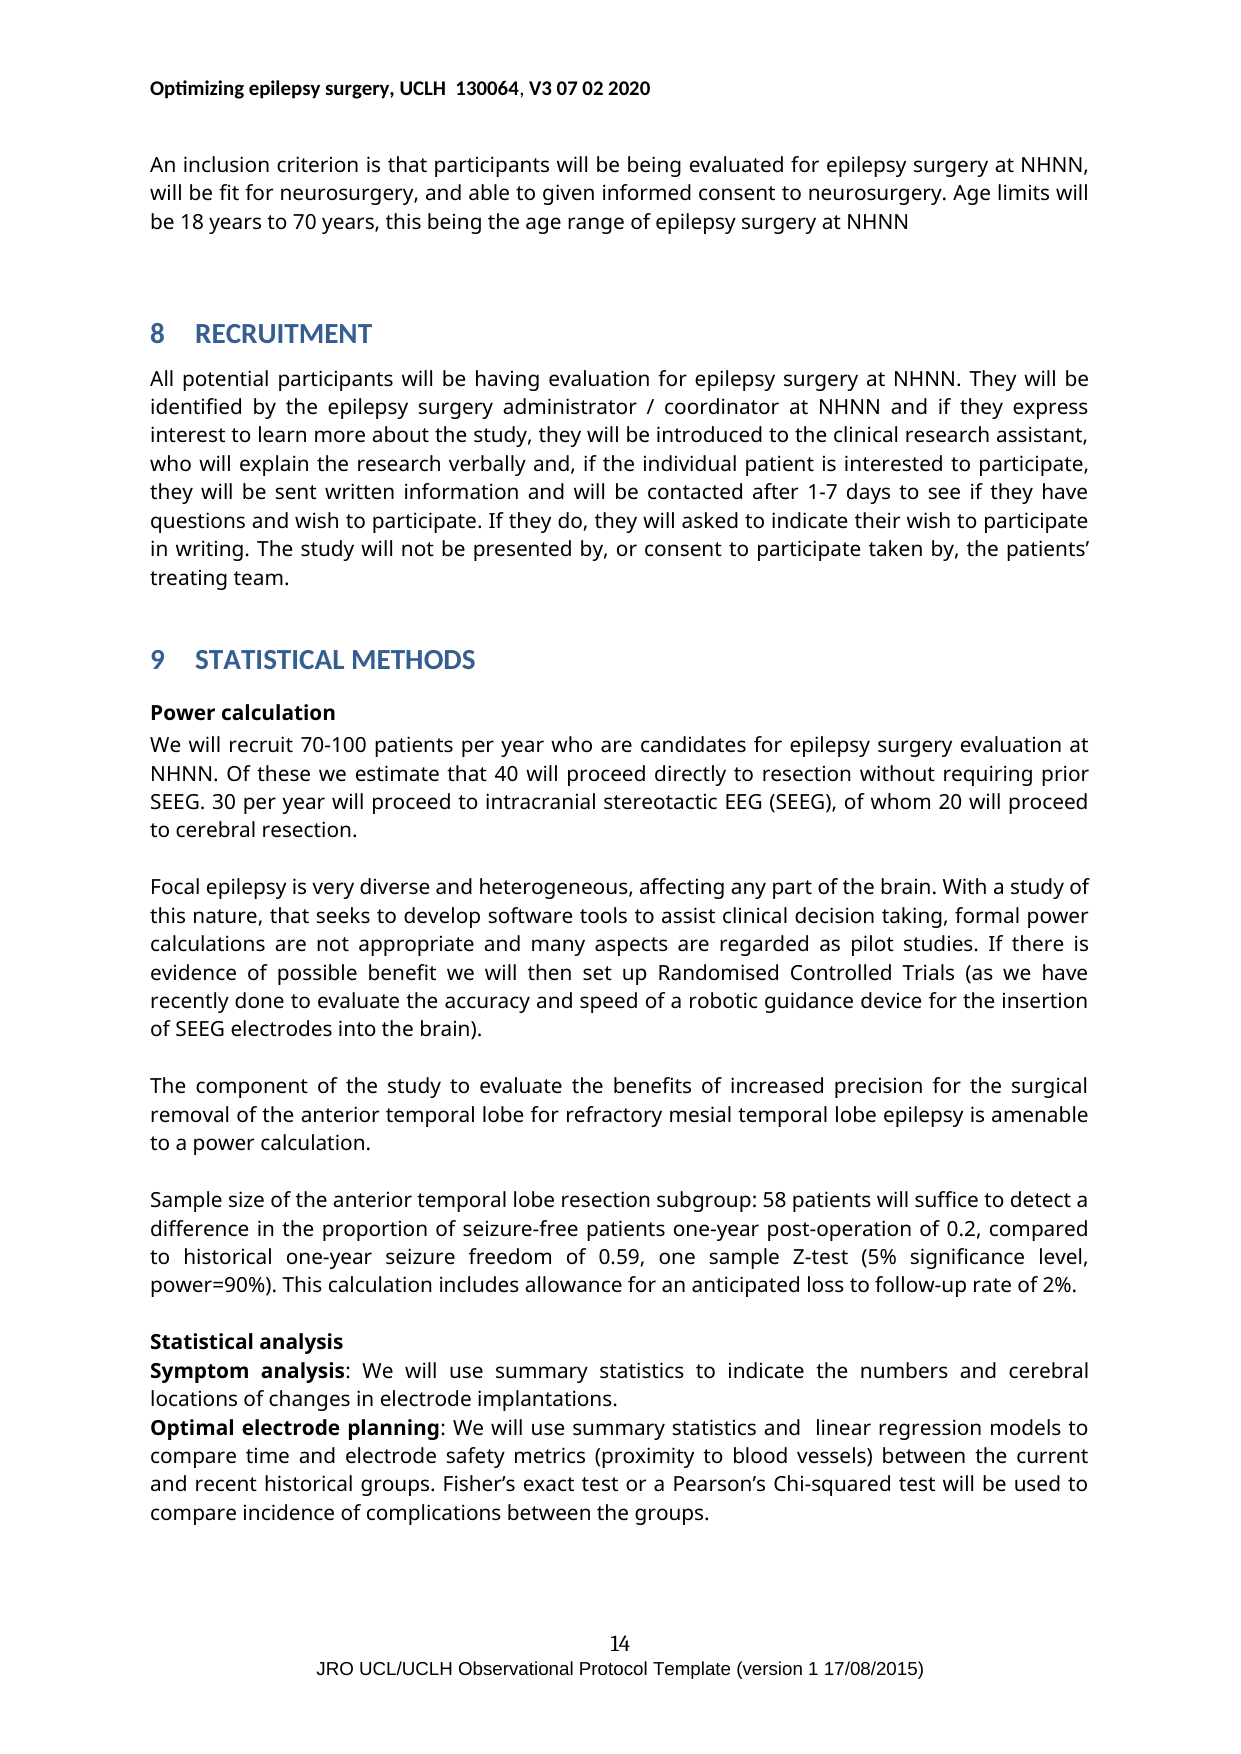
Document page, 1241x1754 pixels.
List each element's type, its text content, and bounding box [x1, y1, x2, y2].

text An inclusion criterion is that participants will be being evaluated for epilepsy surgery at NHNN, will be fit for neurosurgery, and able to given informed consent to neurosurgery. Age limits will be 18 years to 70 years, this being the age range of epilepsy surgery at NHNN [150, 150, 1090, 235]
text Optimal electrode planning: We will use summary statistics and linear regression models to compare time and electrode safety metrics (proximity to blood vessels) between the current and recent historical groups. Fisher’s exact test or a Pearson’s Chi-squared test will be used to compare incidence of complications between the groups. [150, 1413, 1090, 1526]
text We will recruit 70-100 patients per year who are candidates for epilepsy surgery evaluation at NHNN. Of these we estimate that 40 will proceed directly to resection without requiring prior SEEG. 30 per year will proceed to intracranial stereotactic EEG (SEEG), of whom 20 will proceed to cerebral resection. [150, 730, 1090, 844]
text The component of the study to evaluate the benefits of increased precision for the surgical removal of the anterior temporal lobe for refractory mesial temporal lobe epilepsy is amenable to a power calculation. [150, 1071, 1090, 1157]
subtitle Power calculation [150, 698, 1090, 726]
text Symptom analysis: We will use summary statistics to indicate the numbers and cerebral locations of changes in electrode implantations. [150, 1356, 1090, 1413]
text Statistical analysis [150, 1327, 1090, 1356]
subtitle RECRUITMENT [150, 316, 1090, 351]
subtitle STATISTICAL METHODS [150, 641, 1090, 677]
text Sample size of the anterior temporal lobe resection subgroup: 58 patients will suffice to detect a difference in the proportion of seizure-free patients one-year post-operation of 0.2, compared to historical one-year seizure freedom of 0.59, one sample Z-test (5% significance level, power=90%). This calculation includes allowance for an anticipated loss to follow-up rate of 2%. [150, 1185, 1090, 1299]
text Focal epilepsy is very diverse and heterogeneous, affecting any part of the brain. With a study of this nature, that seeks to develop software tools to assist clinical decision taking, formal power calculations are not appropriate and many aspects are regarded as pilot studies. If there is evidence of possible benefit we will then set up Randomised Controlled Trials (as we have recently done to evaluate the accuracy and speed of a robotic guidance device for the insertion of SEEG electrodes into the brain). [150, 872, 1090, 1043]
text All potential participants will be having evaluation for epilepsy surgery at NHNN. They will be identified by the epilepsy surgery administrator / coordinator at NHNN and if they express interest to learn more about the study, they will be introduced to the clinical research assistant, who will explain the research verbally and, if the individual patient is interested to participate, they will be sent written information and will be contacted after 1-7 days to see if they have questions and wish to participate. If they do, they will asked to indicate their wish to participate in writing. The study will not be presented by, or consent to participate taken by, the patients’ treating team. [150, 364, 1090, 591]
